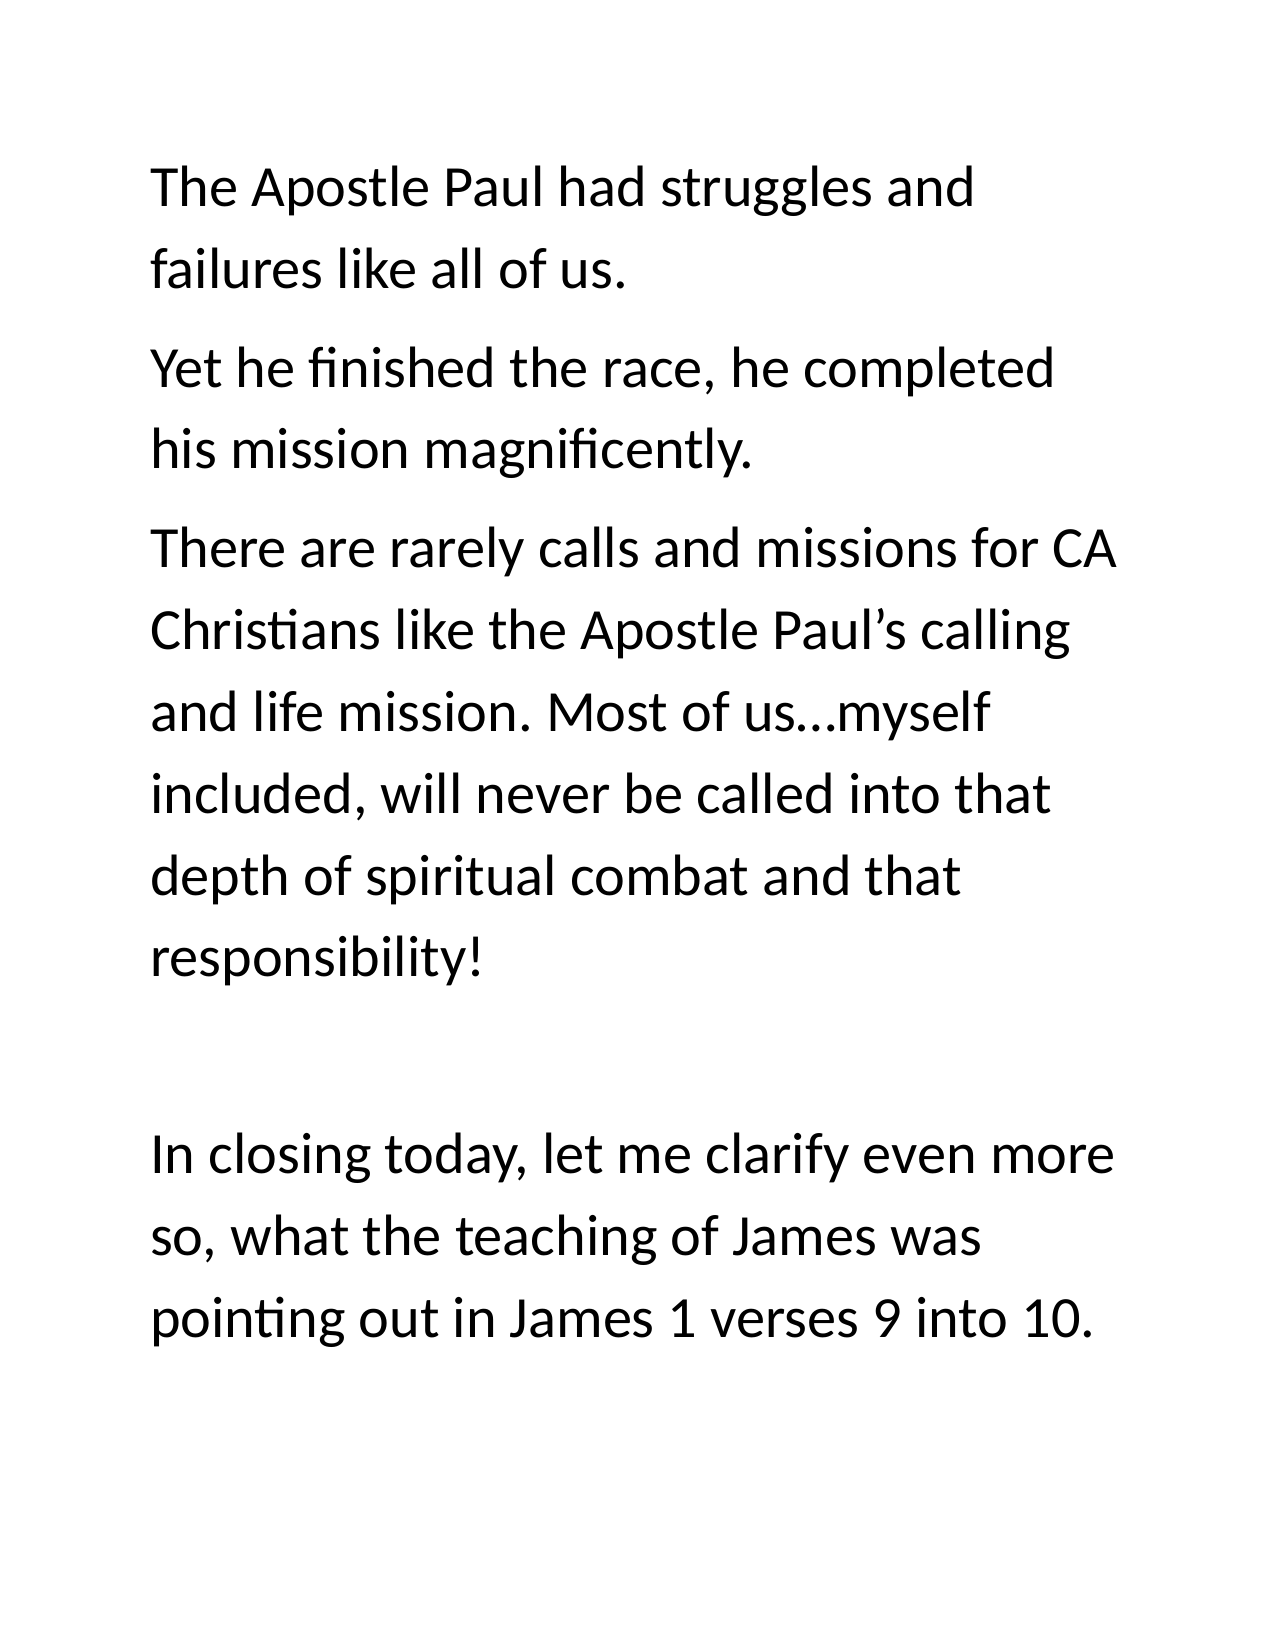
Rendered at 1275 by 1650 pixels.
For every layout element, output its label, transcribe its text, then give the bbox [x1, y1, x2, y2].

text In closing today, let me clarify even more so, what the teaching of James was pointing out in James 1 verses 9 into 10. [150, 1117, 1125, 1352]
text There are rarely calls and missions for CA Christians like the Apostle Paul’s calling and life mission. Most of us…myself included, will never be called into that depth of spiritual combat and that responsibility! [150, 511, 1125, 991]
text Yet he finished the race, he completed his mission magnificently. [150, 330, 1125, 483]
text The Apostle Paul had struggles and failures like all of us. [150, 150, 1125, 303]
